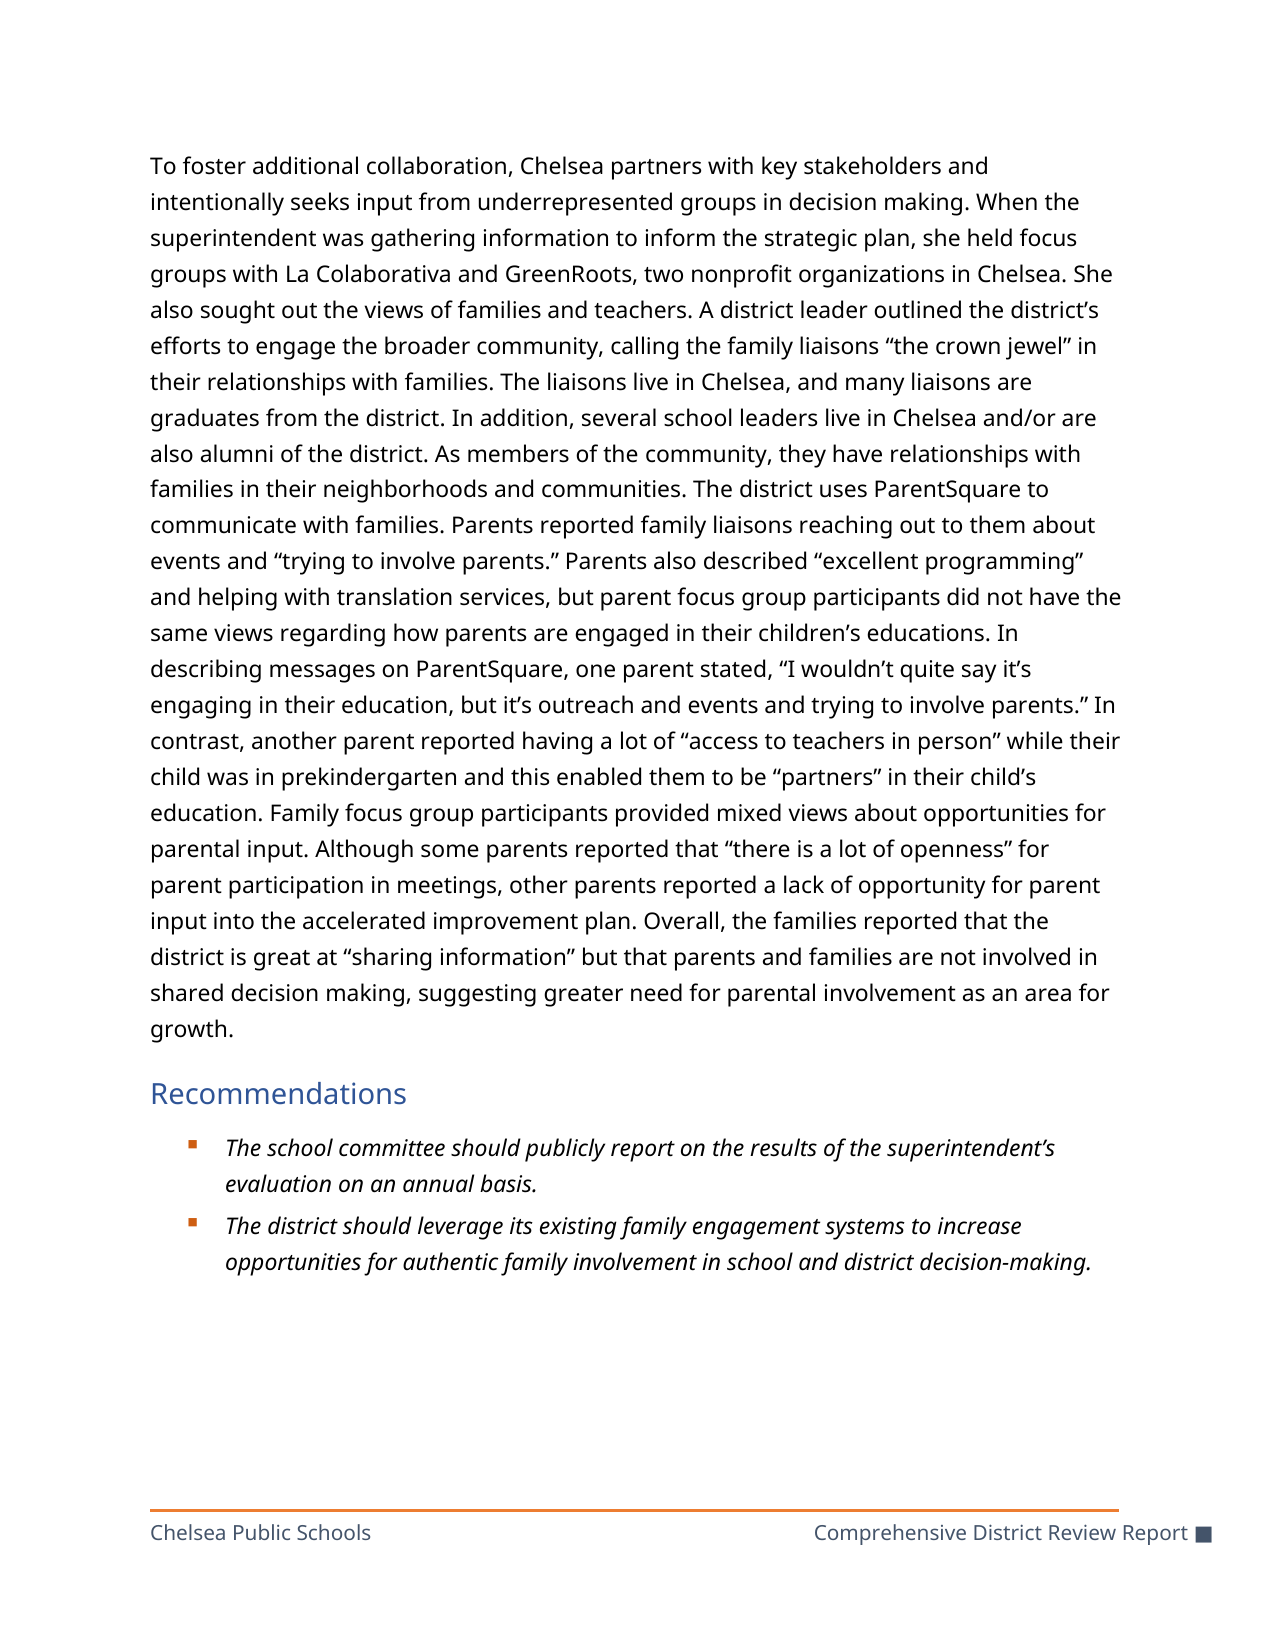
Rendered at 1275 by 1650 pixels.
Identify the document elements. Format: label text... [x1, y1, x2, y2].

text The school committee should publicly report on the results of the superintendent’s evaluation on an annual basis. [187, 1132, 1125, 1199]
text The district should leverage its existing family engagement systems to increase opportunities for authentic family involvement in school and district decision-making. [187, 1210, 1125, 1277]
subtitle Recommendations [150, 1073, 1125, 1113]
text To foster additional collaboration, Chelsea partners with key stakeholders and intentionally seeks input from underrepresented groups in decision making. When the superintendent was gathering information to inform the strategic plan, she held focus groups with La Colaborativa and GreenRoots, two nonprofit organizations in Chelsea. She also sought out the views of families and teachers. A district leader outlined the district’s efforts to engage the broader community, calling the family liaisons “the crown jewel” in their relationships with families. The liaisons live in Chelsea, and many liaisons are graduates from the district. In addition, several school leaders live in Chelsea and/or are also alumni of the district. As members of the community, they have relationships with families in their neighborhoods and communities. The district uses ParentSquare to communicate with families. Parents reported family liaisons reaching out to them about events and “trying to involve parents.” Parents also described “excellent programming” and helping with translation services, but parent focus group participants did not have the same views regarding how parents are engaged in their children’s educations. In describing messages on ParentSquare, one parent stated, “I wouldn’t quite say it’s engaging in their education, but it’s outreach and events and trying to involve parents.” In contrast, another parent reported having a lot of “access to teachers in person” while their child was in prekindergarten and this enabled them to be “partners” in their child’s education. Family focus group participants provided mixed views about opportunities for parental input. Although some parents reported that “there is a lot of openness” for parent participation in meetings, other parents reported a lack of opportunity for parent input into the accelerated improvement plan. Overall, the families reported that the district is great at “sharing information” but that parents and families are not involved in shared decision making, suggesting greater need for parental involvement as an area for growth. [150, 150, 1125, 1044]
